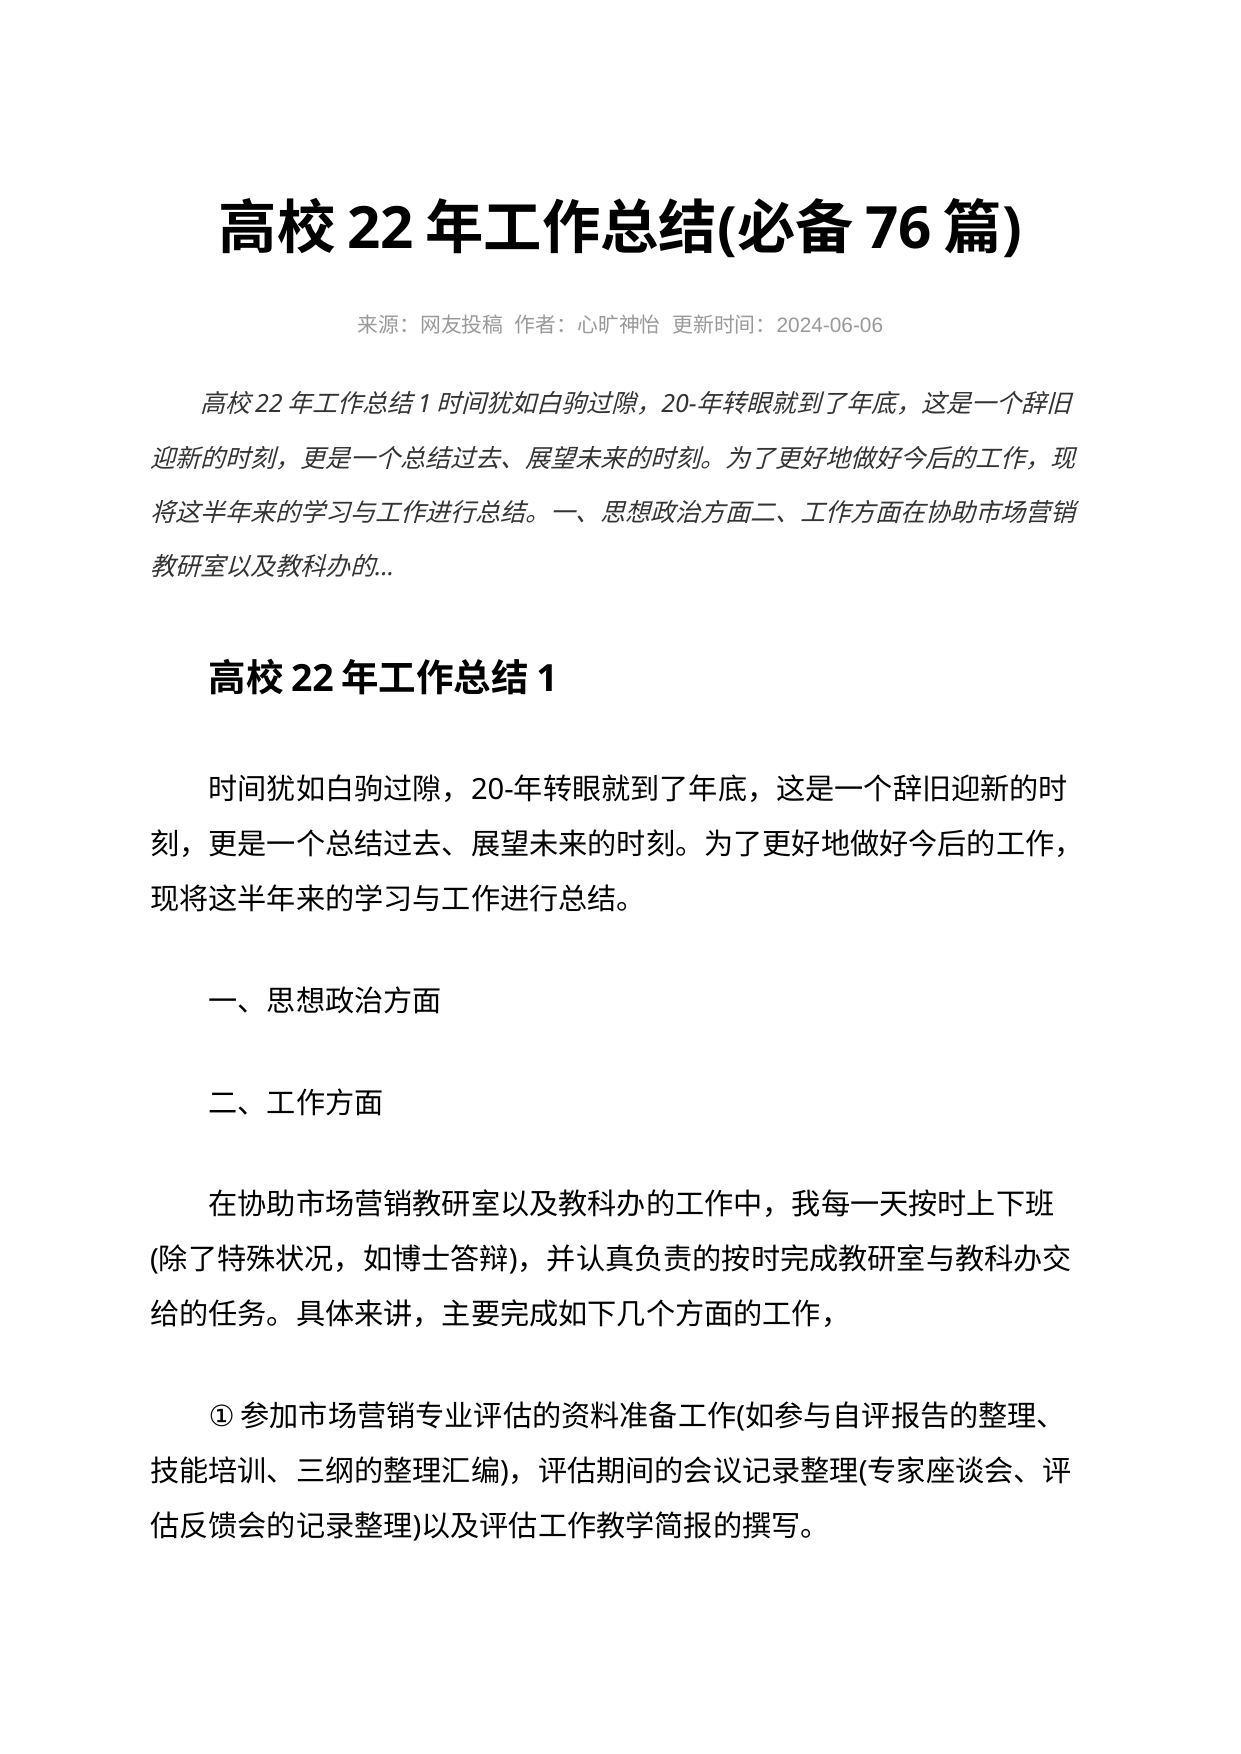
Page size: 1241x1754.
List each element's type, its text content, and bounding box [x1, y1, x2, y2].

text ①参加市场营销专业评估的资料准备工作(如参与自评报告的整理、技能培训、三纲的整理汇编)，评估期间的会议记录整理(专家座谈会、评估反馈会的记录整理)以及评估工作教学简报的撰写。 [150, 1393, 1090, 1545]
text 高校22年工作总结1 [150, 648, 1090, 703]
subtitle 高校22年工作总结(必备76篇) [150, 181, 1090, 266]
text 时间犹如白驹过隙，20-年转眼就到了年底，这是一个辞旧迎新的时刻，更是一个总结过去、展望未来的时刻。为了更好地做好今后的工作，现将这半年来的学习与工作进行总结。 [150, 766, 1090, 918]
text 在协助市场营销教研室以及教科办的工作中，我每一天按时上下班(除了特殊状况，如博士答辩)，并认真负责的按时完成教研室与教科办交给的任务。具体来讲，主要完成如下几个方面的工作， [150, 1181, 1090, 1333]
text 来源：网友投稿 作者：心旷神怡 更新时间：2024-06-06 [150, 313, 1090, 337]
text 一、思想政治方面 [150, 977, 1090, 1020]
text 二、工作方面 [150, 1079, 1090, 1121]
text 高校22年工作总结1时间犹如白驹过隙，20-年转眼就到了年底，这是一个辞旧迎新的时刻，更是一个总结过去、展望未来的时刻。为了更好地做好今后的工作，现将这半年来的学习与工作进行总结。一、思想政治方面二、工作方面在协助市场营销教研室以及教科办的... [150, 384, 1090, 583]
